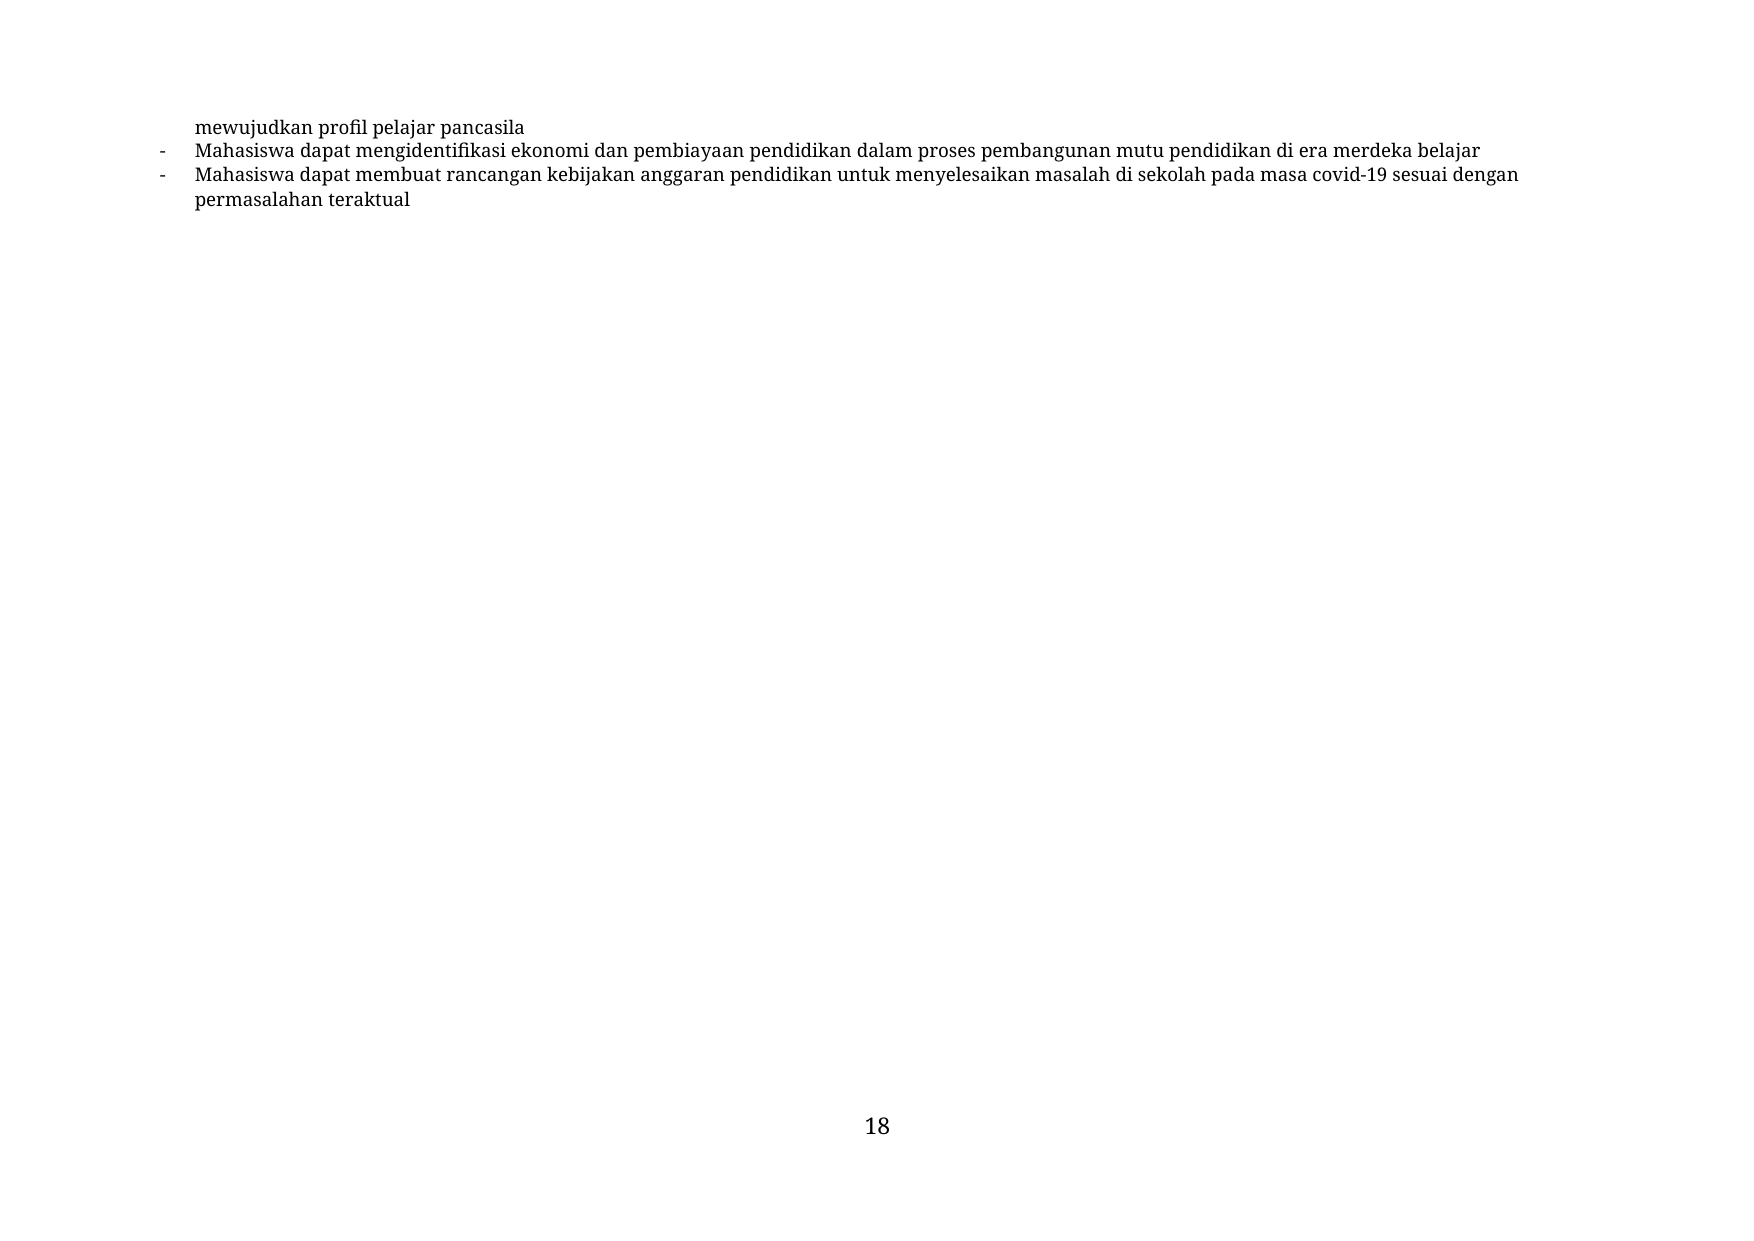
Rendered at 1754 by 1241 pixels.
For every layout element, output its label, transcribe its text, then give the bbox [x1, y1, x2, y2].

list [159, 114, 1556, 140]
list Mahasiswa dapat membuat rancangan kebijakan anggaran pendidikan untuk menyelesaikan masalah di sekolah pada masa covid-19 sesuai dengan permasalahan teraktual [159, 161, 1534, 212]
list Mahasiswa dapat mengidentifikasi ekonomi dan pembiayaan pendidikan dalam proses pembangunan mutu pendidikan di era merdeka belajar [159, 140, 1616, 161]
